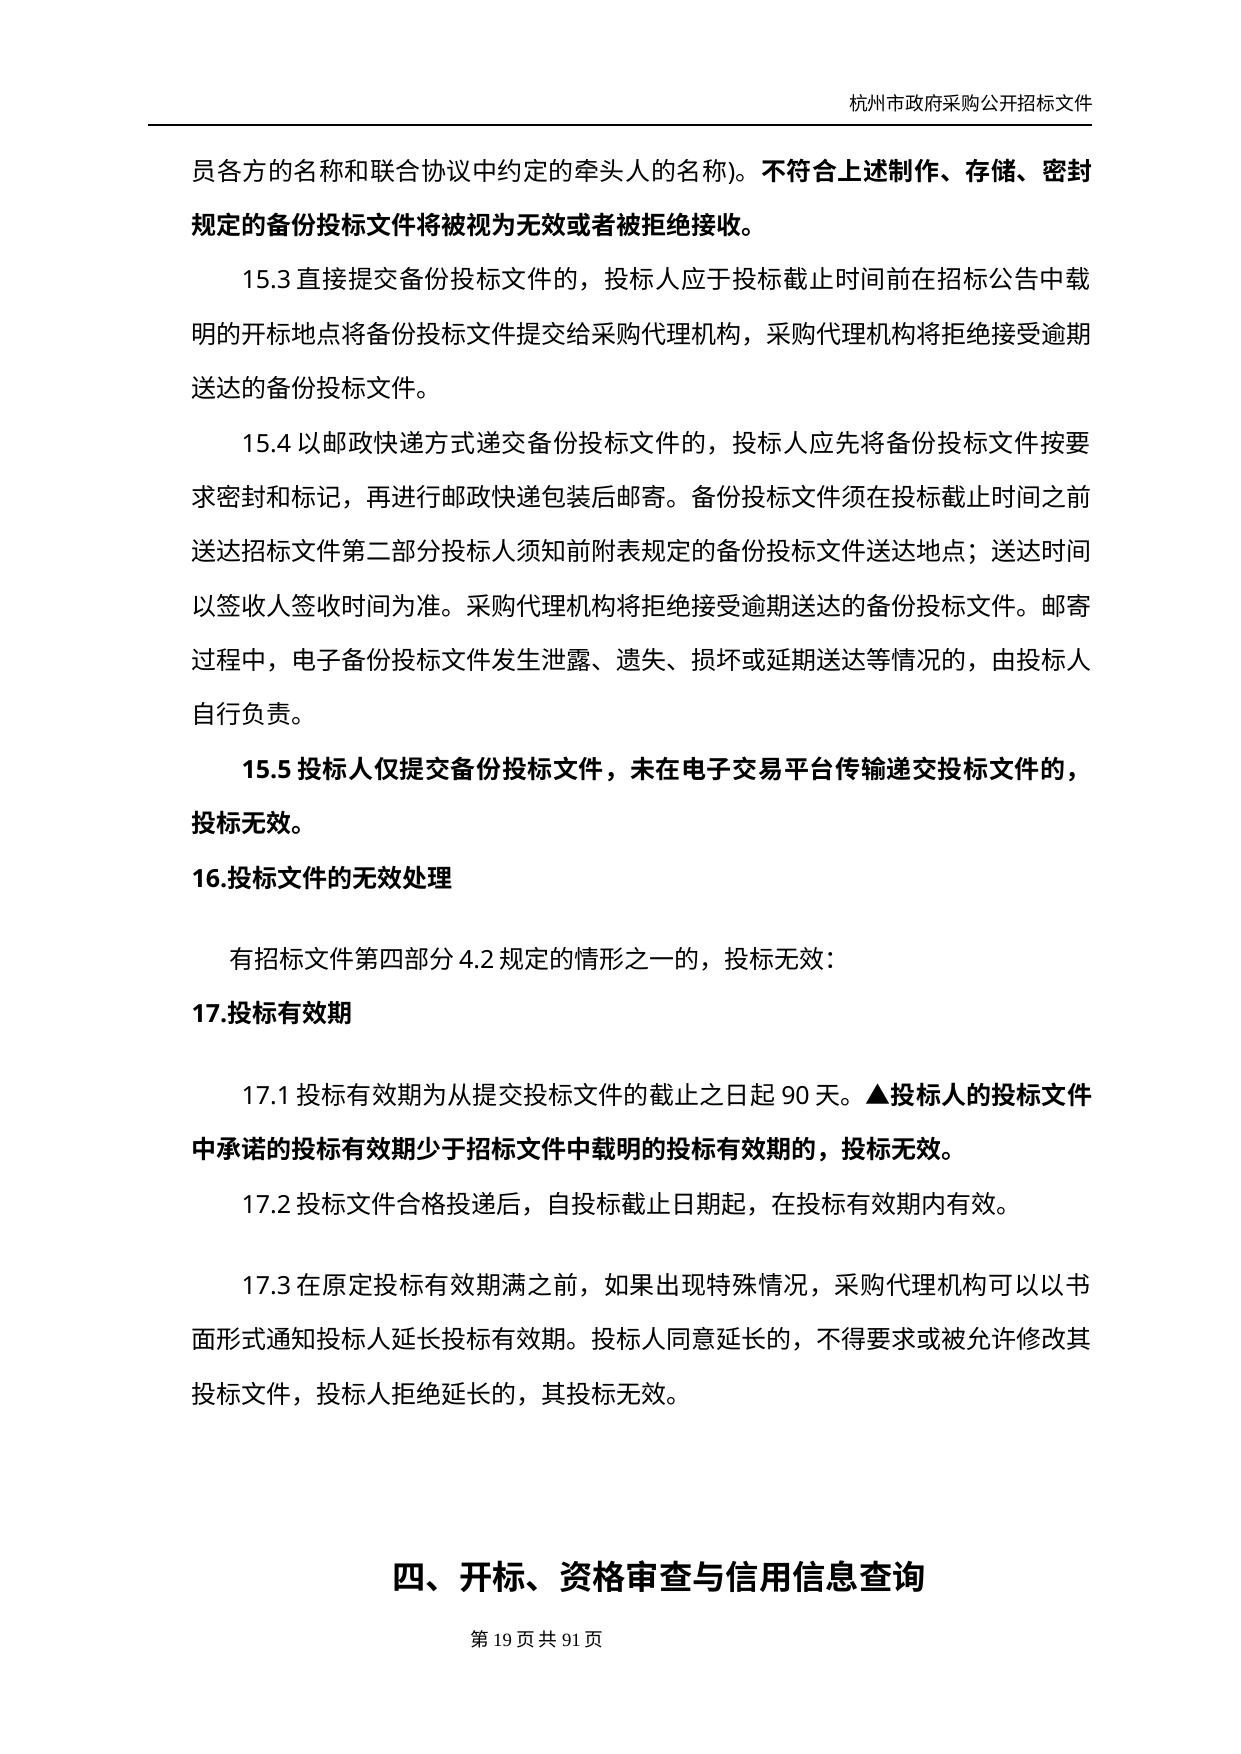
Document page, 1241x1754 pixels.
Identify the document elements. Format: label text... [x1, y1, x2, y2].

text 17.3在原定投标有效期满之前，如果出现特殊情况，采购代理机构可以以书面形式通知投标人延长投标有效期。投标人同意延长的，不得要求或被允许修改其投标文件，投标人拒绝延长的，其投标无效。 [191, 1266, 1092, 1411]
text 15.5投标人仅提交备份投标文件，未在电子交易平台传输递交投标文件的，投标无效。 [191, 749, 1092, 840]
text 17.投标有效期 [191, 994, 1092, 1030]
text 四、开标、资格审查与信用信息查询 [191, 1551, 1092, 1599]
text 17.2投标文件合格投递后，自投标截止日期起，在投标有效期内有效。 [191, 1184, 1092, 1220]
text 16.投标文件的无效处理 [191, 858, 1092, 894]
text 有招标文件第四部分4.2规定的情形之一的，投标无效： [191, 939, 1092, 976]
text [191, 151, 1092, 242]
text 17.1投标有效期为从提交投标文件的截止之日起90天。▲投标人的投标文件中承诺的投标有效期少于招标文件中载明的投标有效期的，投标无效。 [191, 1075, 1092, 1166]
text 15.4以邮政快递方式递交备份投标文件的，投标人应先将备份投标文件按要求密封和标记，再进行邮政快递包装后邮寄。备份投标文件须在投标截止时间之前送达招标文件第二部分投标人须知前附表规定的备份投标文件送达地点；送达时间以签收人签收时间为准。采购代理机构将拒绝接受逾期送达的备份投标文件。邮寄过程中，电子备份投标文件发生泄露、遗失、损坏或延期送达等情况的，由投标人自行负责。 [191, 423, 1092, 731]
text 15.3直接提交备份投标文件的，投标人应于投标截止时间前在招标公告中载明的开标地点将备份投标文件提交给采购代理机构，采购代理机构将拒绝接受逾期送达的备份投标文件。 [191, 260, 1092, 405]
